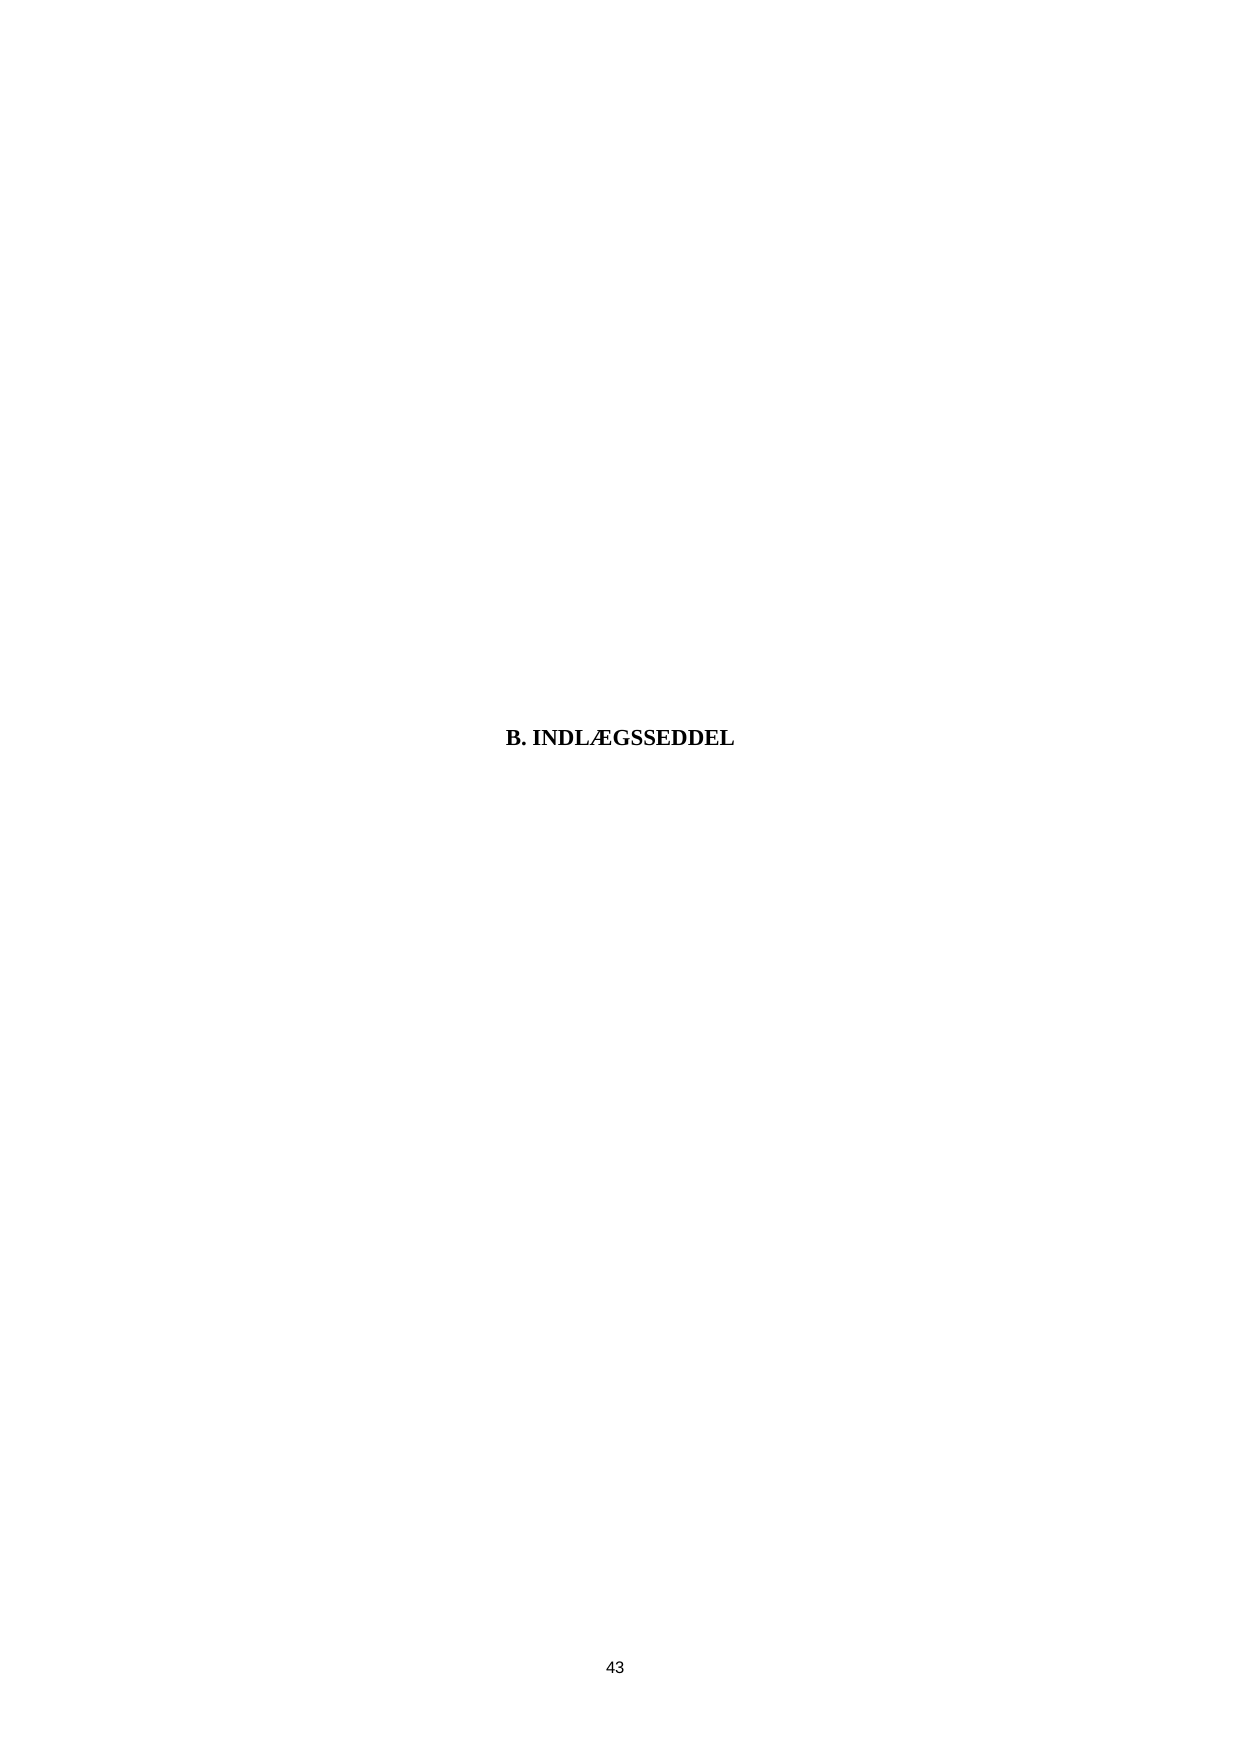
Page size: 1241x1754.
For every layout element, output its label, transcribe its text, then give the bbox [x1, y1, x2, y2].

title B. INDLÆGSSEDDEL [148, 724, 1092, 751]
